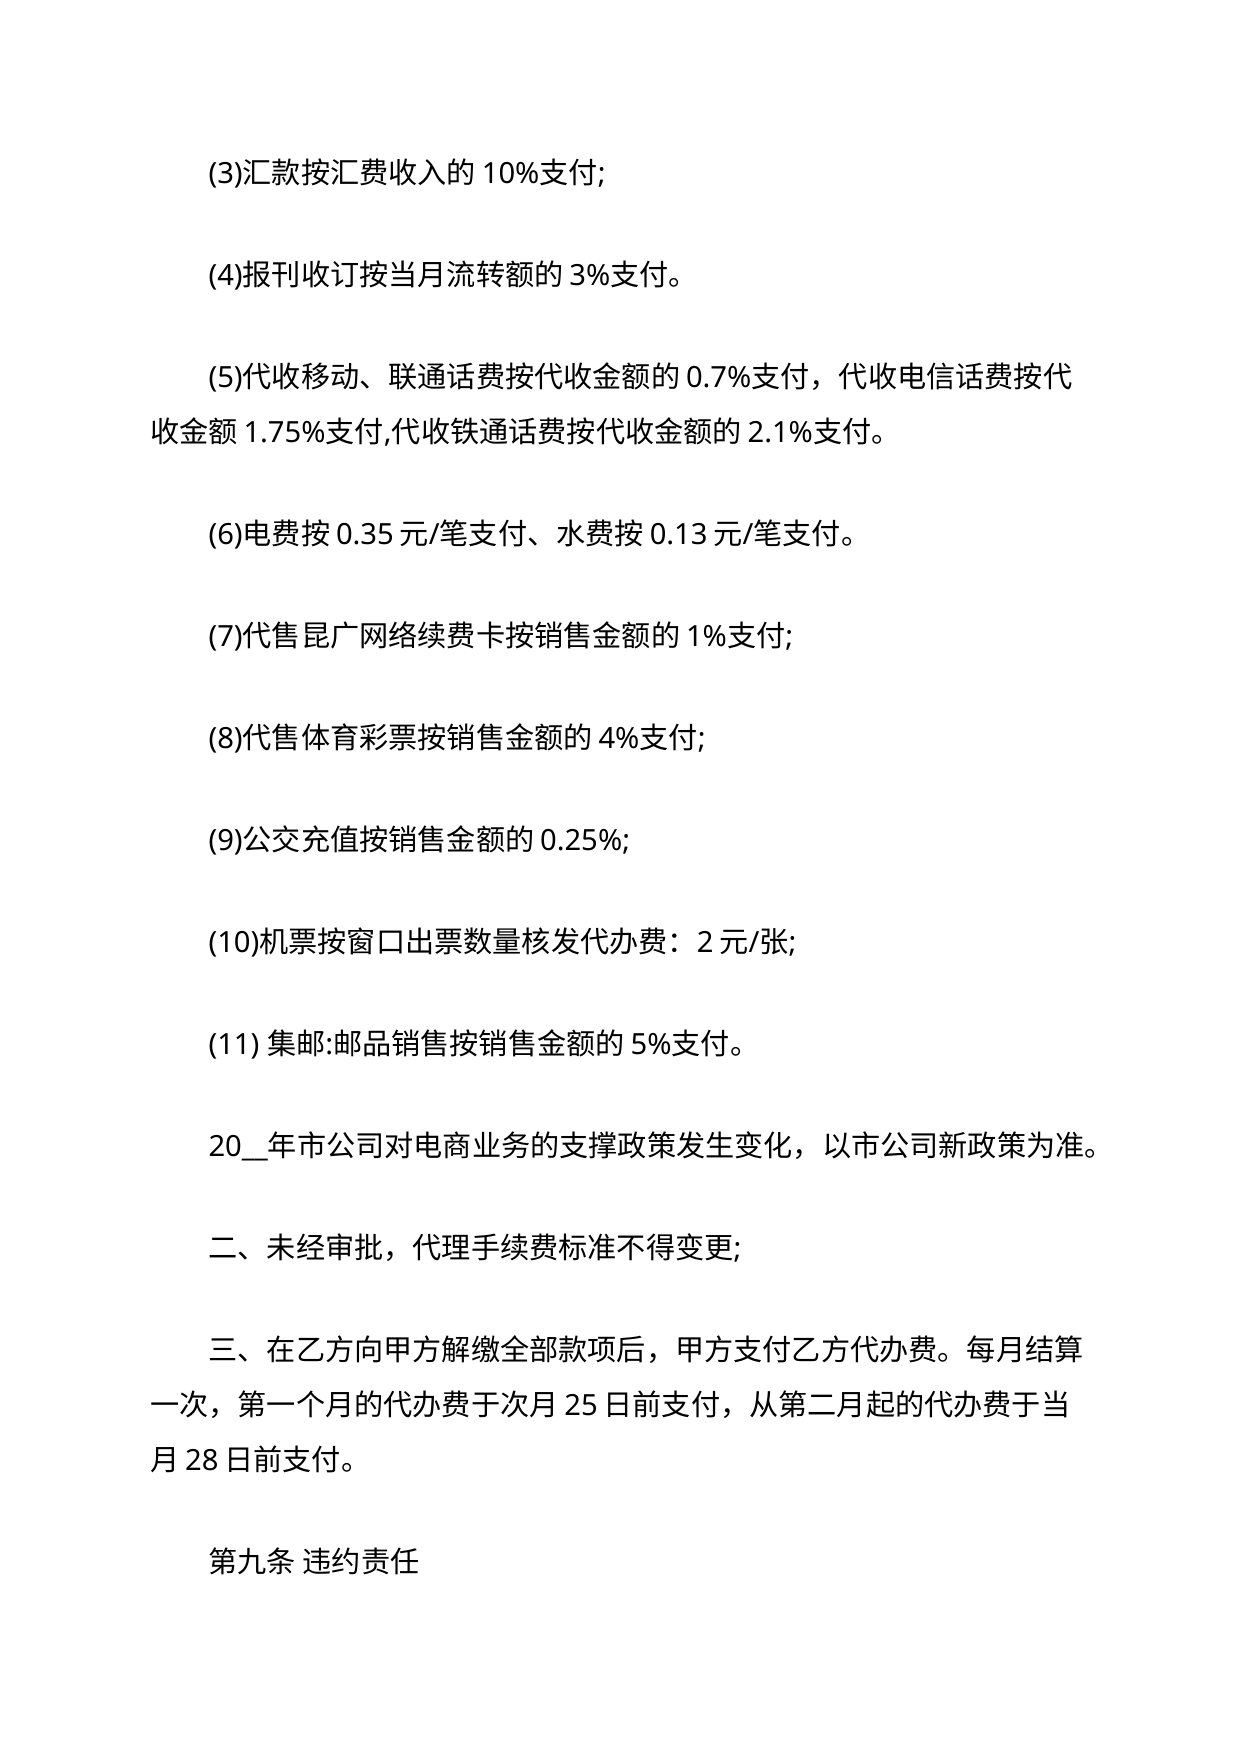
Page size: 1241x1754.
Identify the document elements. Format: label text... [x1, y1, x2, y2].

text (3)汇款按汇费收入的10%支付; [150, 150, 1090, 192]
text (5)代收移动、联通话费按代收金额的0.7%支付，代收电信话费按代收金额1.75%支付,代收铁通话费按代收金额的2.1%支付。 [150, 354, 1090, 451]
text (9)公交充值按销售金额的0.25%; [150, 817, 1090, 859]
text 三、在乙方向甲方解缴全部款项后，甲方支付乙方代办费。每月结算一次，第一个月的代办费于次月25日前支付，从第二月起的代办费于当月28日前支付。 [150, 1327, 1090, 1479]
text (4)报刊收订按当月流转额的3%支付。 [150, 252, 1090, 294]
text (10)机票按窗口出票数量核发代办费：2元/张; [150, 919, 1090, 961]
text (7)代售昆广网络续费卡按销售金额的1%支付; [150, 613, 1090, 655]
text 第九条 违约责任 [150, 1539, 1090, 1581]
text (6)电费按0.35元/笔支付、水费按0.13元/笔支付。 [150, 511, 1090, 553]
text (11) 集邮:邮品销售按销售金额的5%支付。 [150, 1021, 1090, 1063]
text 二、未经审批，代理手续费标准不得变更; [150, 1225, 1090, 1267]
text (8)代售体育彩票按销售金额的4%支付; [150, 715, 1090, 757]
text 20__年市公司对电商业务的支撑政策发生变化，以市公司新政策为准。 [150, 1123, 1090, 1165]
